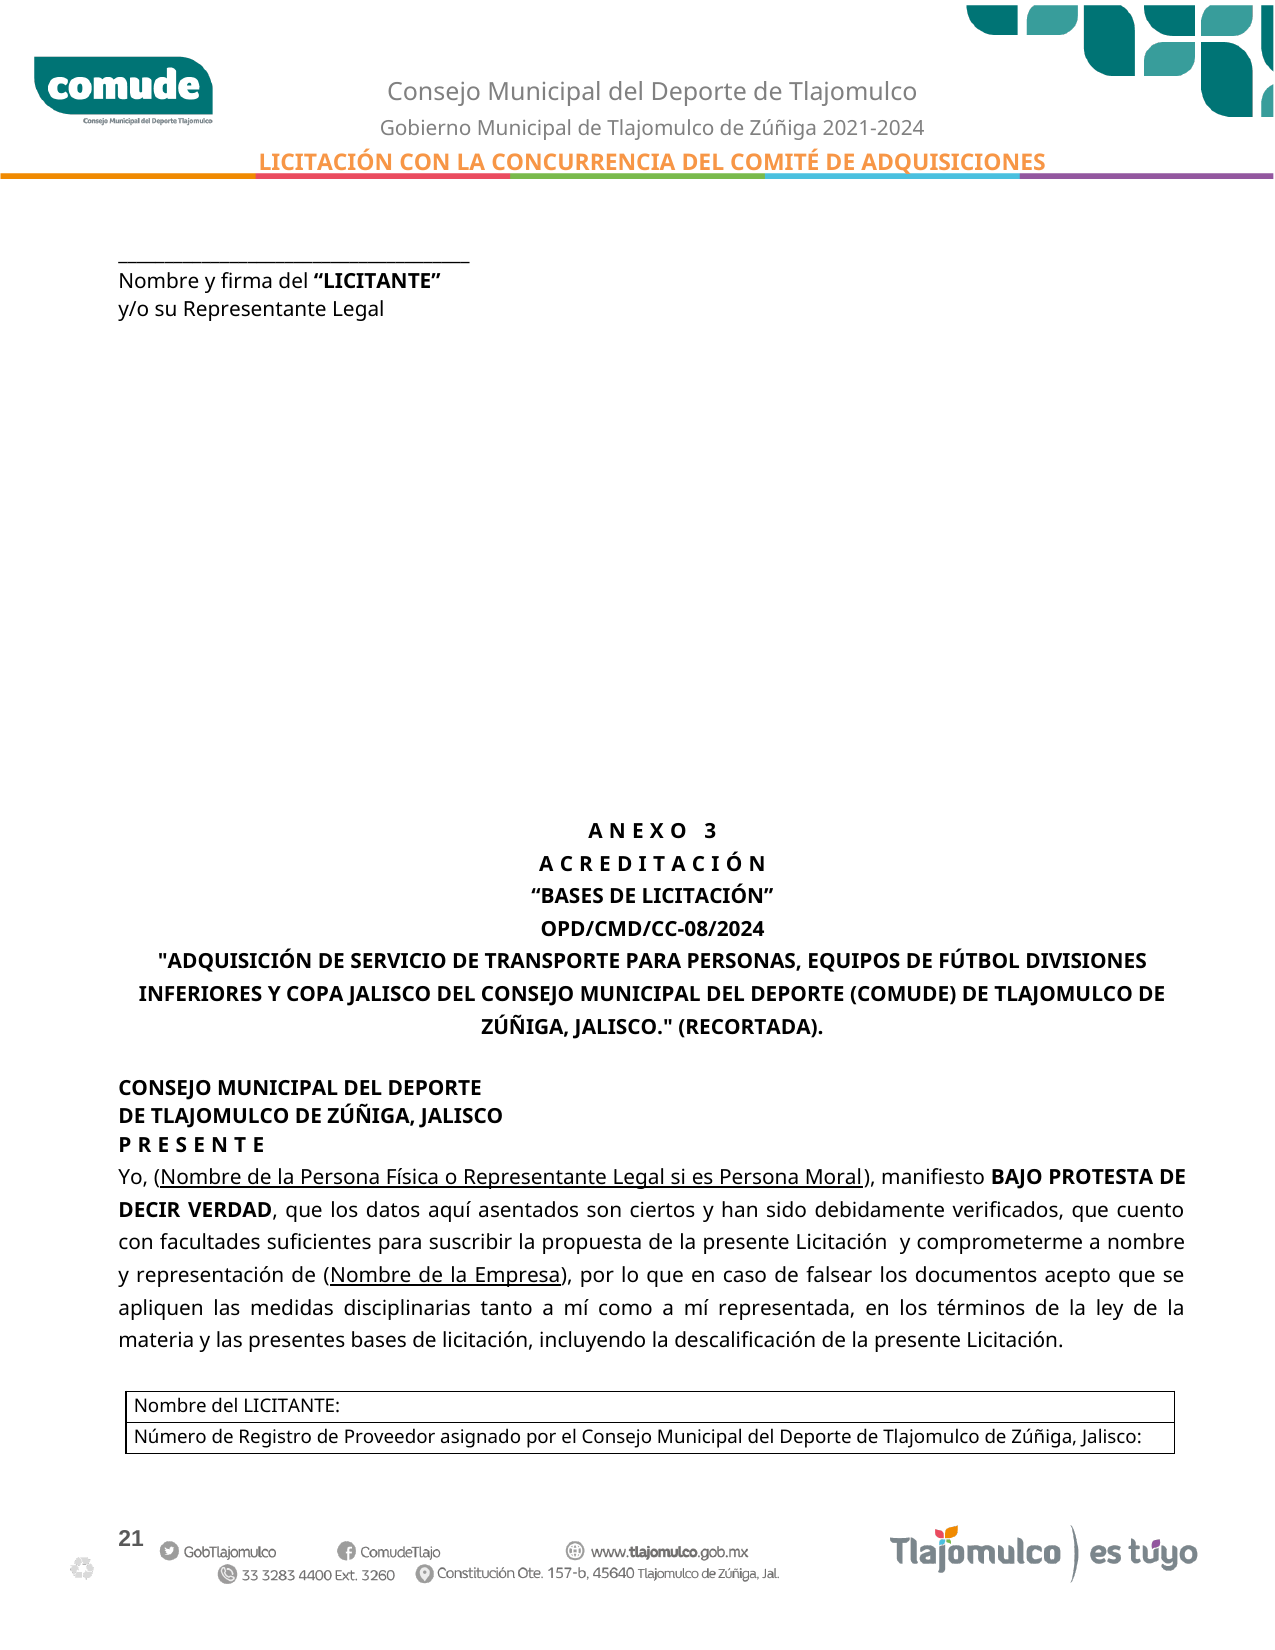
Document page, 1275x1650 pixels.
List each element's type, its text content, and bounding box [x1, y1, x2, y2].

text Nombre y firma del “LICITANTE” [118, 266, 1186, 294]
text ACREDITACIÓN [118, 849, 1186, 877]
table_header Nombre del LICITANTE: [127, 1392, 1174, 1421]
text y/o su Representante Legal [118, 294, 1186, 323]
text DE TLAJOMULCO DE ZÚÑIGA, JALISCO [118, 1101, 1186, 1130]
picture [0, 1500, 1266, 1618]
text OPD/CMD/CC-08/2024 [118, 914, 1186, 942]
text “BASES DE LICITACIÓN” [118, 881, 1186, 910]
picture [0, 5, 1274, 179]
text Yo, (Nombre de la Persona Física o Representante Legal si es Persona Moral), manifiesto BAJO PROTESTA DE DECIR VERDAD, que los datos aquí asentados son ciertos y han sido debidamente verificados, que cuento con facultades suficientes para suscribir la propuesta de la presente Licitación y comprometerme a nombre y representación de (Nombre de la Empresa), por lo que en caso de falsear los documentos acepto que se apliquen las medidas disciplinarias tanto a mí como a mí representada, en los términos de la ley de la materia y las presentes bases de licitación, incluyendo la descalificación de la presente Licitación. [118, 1162, 1186, 1354]
text ______________________________________ [118, 238, 1186, 266]
table_cell Número de Registro de Proveedor asignado por el Consejo Municipal del Deporte de Tlajomulco de Zúñiga, Jalisco: [127, 1423, 1174, 1452]
text "ADQUISICIÓN DE SERVICIO DE TRANSPORTE PARA PERSONAS, EQUIPOS DE FÚTBOL DIVISIONES INFERIORES Y COPA JALISCO DEL CONSEJO MUNICIPAL DEL DEPORTE (COMUDE) DE TLAJOMULCO DE ZÚÑIGA, JALISCO." (RECORTADA). [118, 947, 1186, 1040]
text ANEXO 3 [118, 816, 1186, 844]
text PRESENTE [118, 1130, 1186, 1158]
text CONSEJO MUNICIPAL DEL DEPORTE [118, 1073, 1186, 1101]
